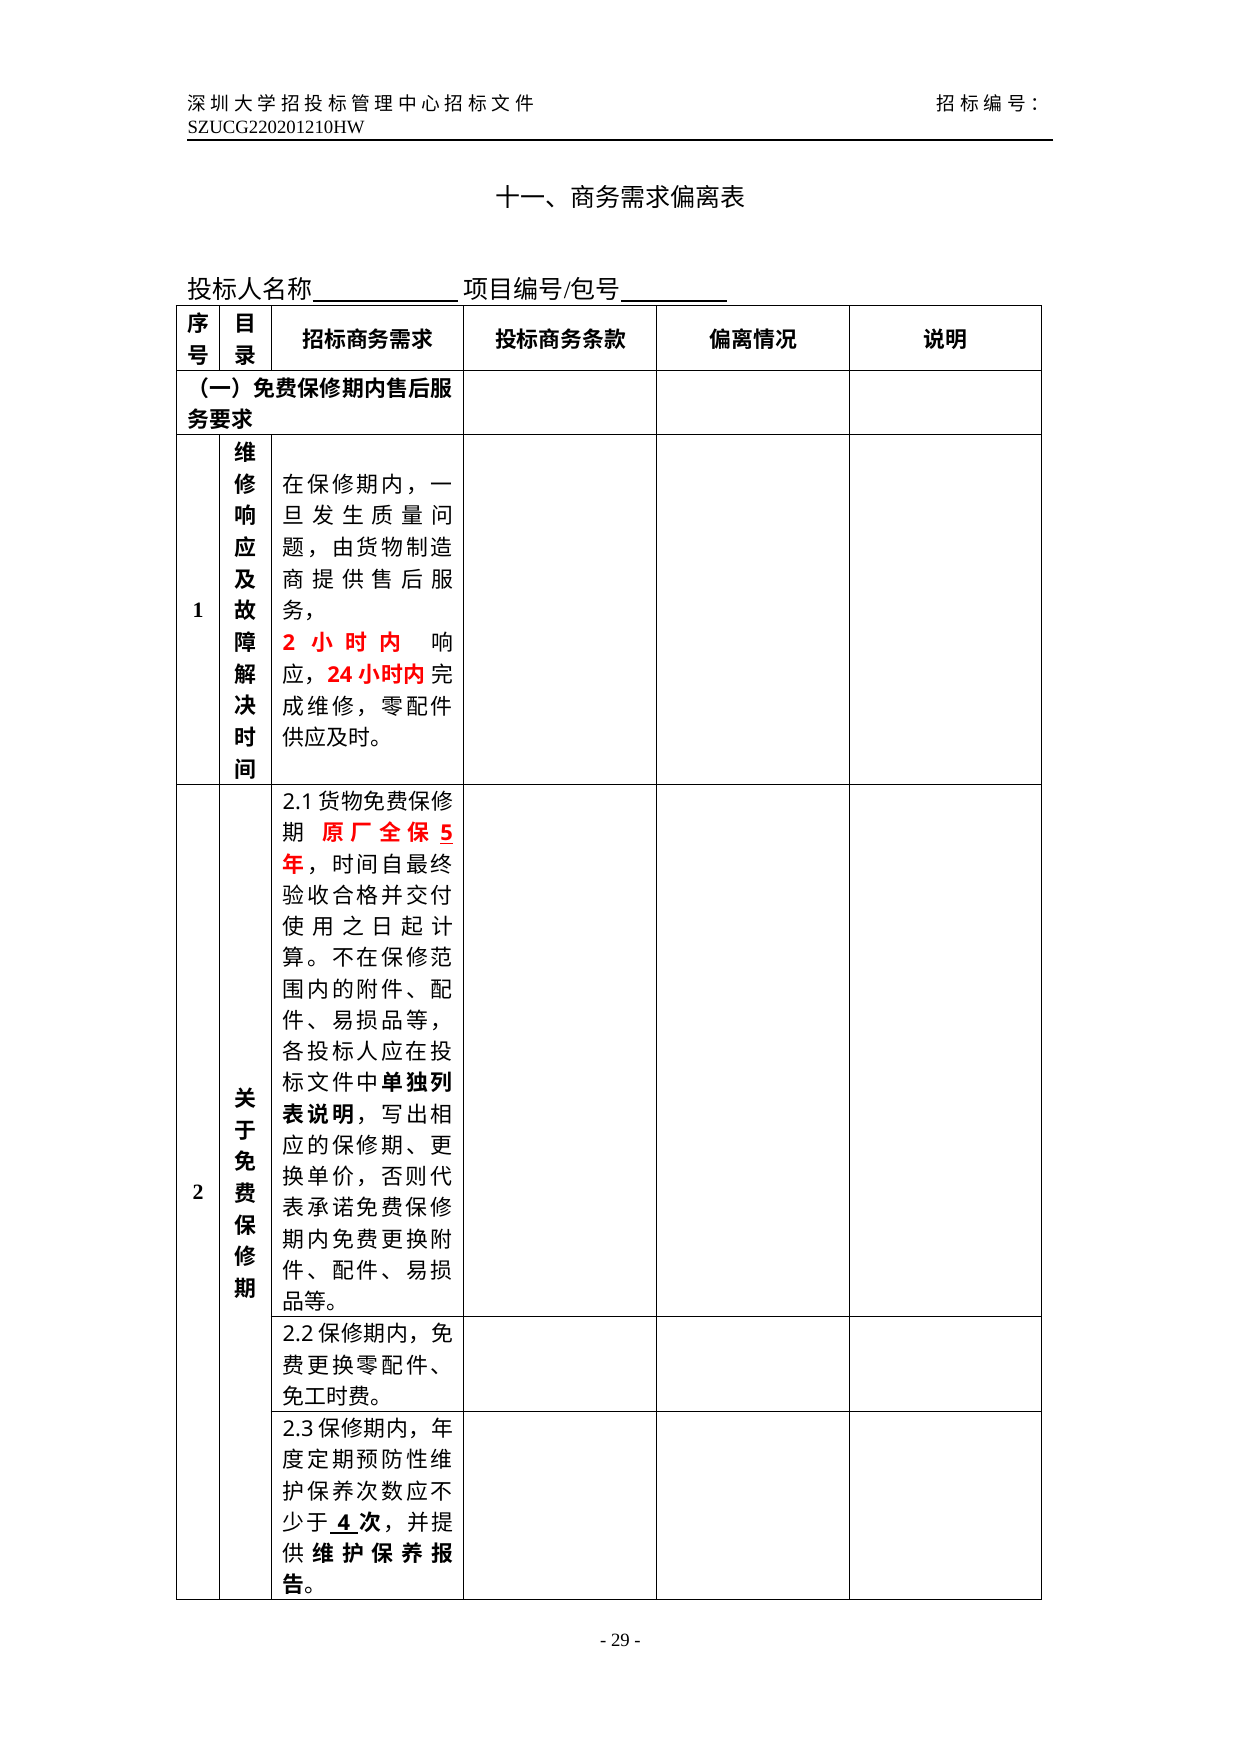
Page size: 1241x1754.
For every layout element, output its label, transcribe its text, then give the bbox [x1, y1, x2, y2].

table_cell 维修响应及故障解决时间 [220, 435, 271, 783]
table_header 序号 [177, 306, 219, 370]
table_header 招标商务需求 [272, 306, 463, 370]
table_header 投标商务条款 [464, 306, 656, 370]
table_cell [464, 785, 656, 1316]
table_cell 2 [177, 785, 219, 1599]
subtitle 十一、商务需求偏离表 [187, 177, 1053, 213]
table_cell 2.2保修期内，免费更换零配件、免工时费。 [272, 1317, 463, 1411]
table_header 目录 [220, 306, 271, 370]
table_cell [464, 435, 656, 783]
text 投标人名称 项目编号/包号 [187, 269, 1053, 305]
table_cell [850, 785, 1041, 1316]
table_cell [657, 371, 849, 434]
table_cell [464, 371, 656, 434]
table_cell 在保修期内，一旦发生质量问题，由货物制造商提供售后服务， 2小时内 响应，24 小时内 完成维修，零配件供应及时。 [272, 435, 463, 783]
table_cell [464, 1317, 656, 1411]
table_cell [657, 1317, 849, 1411]
table_cell [657, 435, 849, 783]
table_cell 2.3保修期内，年度定期预防性维护保养次数应不少于 4 次，并提供维护保养报告。 [272, 1412, 463, 1599]
table_cell [850, 1412, 1041, 1599]
table_cell （一）免费保修期内售后服务要求 [177, 371, 463, 434]
table_cell 2.1货物免费保修期 原厂全保5 年，时间自最终验收合格并交付使用之日起计算。不在保修范围内的附件、配件、易损品等，各投标人应在投标文件中单独列表说明，写出相应的保修期、更换单价，否则代表承诺免费保修期内免费更换附件、配件、易损品等。 [272, 785, 463, 1316]
table_cell 关于免费保修期 [220, 785, 271, 1599]
table_cell [657, 1412, 849, 1599]
table_header 偏离情况 [657, 306, 849, 370]
table_header 说明 [850, 306, 1041, 370]
table_cell [464, 1412, 656, 1599]
table_cell [850, 435, 1041, 783]
table_cell [850, 1317, 1041, 1411]
table_cell 1 [177, 435, 219, 783]
table_cell [850, 371, 1041, 434]
table_cell [657, 785, 849, 1316]
